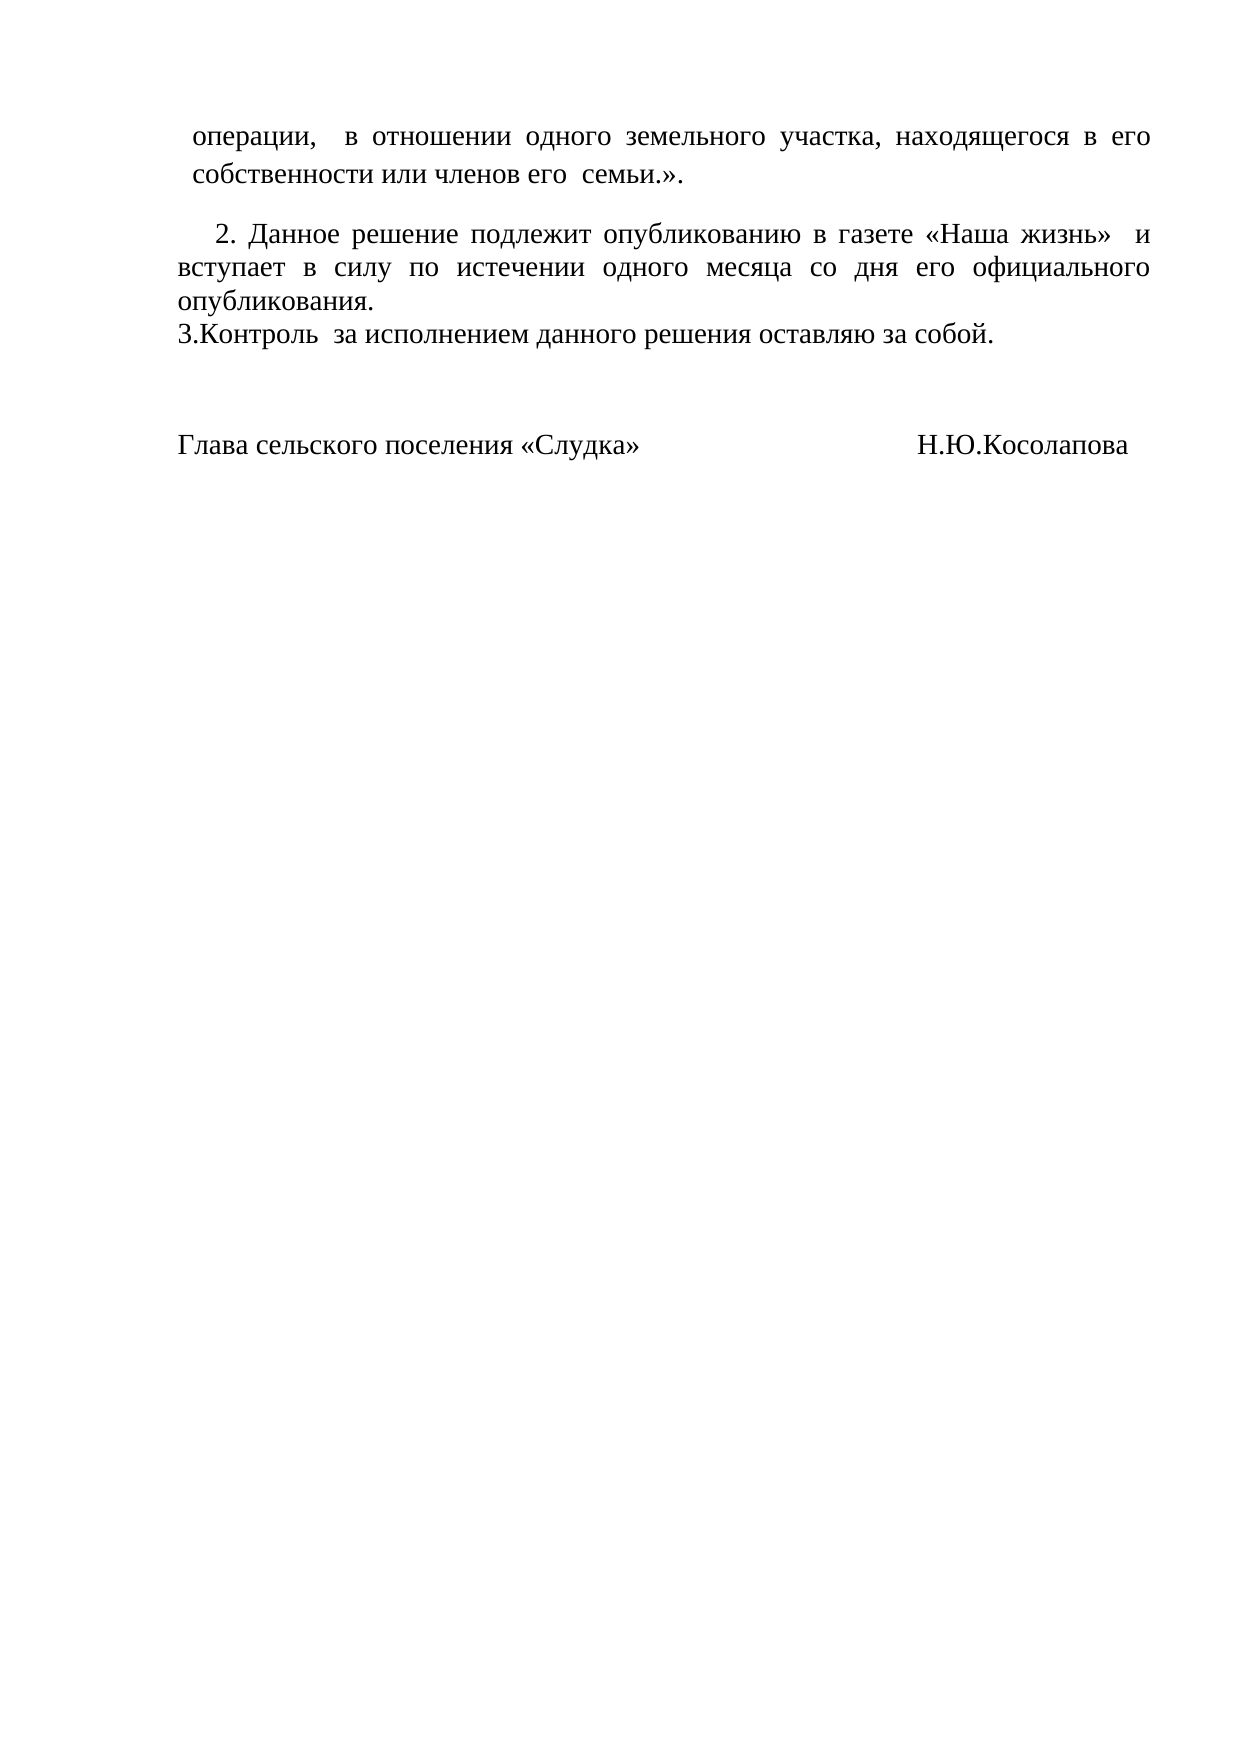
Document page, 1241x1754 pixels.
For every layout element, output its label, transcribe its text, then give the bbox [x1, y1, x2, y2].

text 3.Контроль за исполнением данного решения оставляю за собой. [177, 317, 1152, 350]
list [192, 118, 1152, 190]
text Глава сельского поселения «Слудка» Н.Ю.Косолапова [177, 427, 1152, 461]
list 2. Данное решение подлежит опубликованию в газете «Наша жизнь» и вступает в силу по истечении одного месяца со дня его официального опубликования. [177, 216, 1152, 317]
